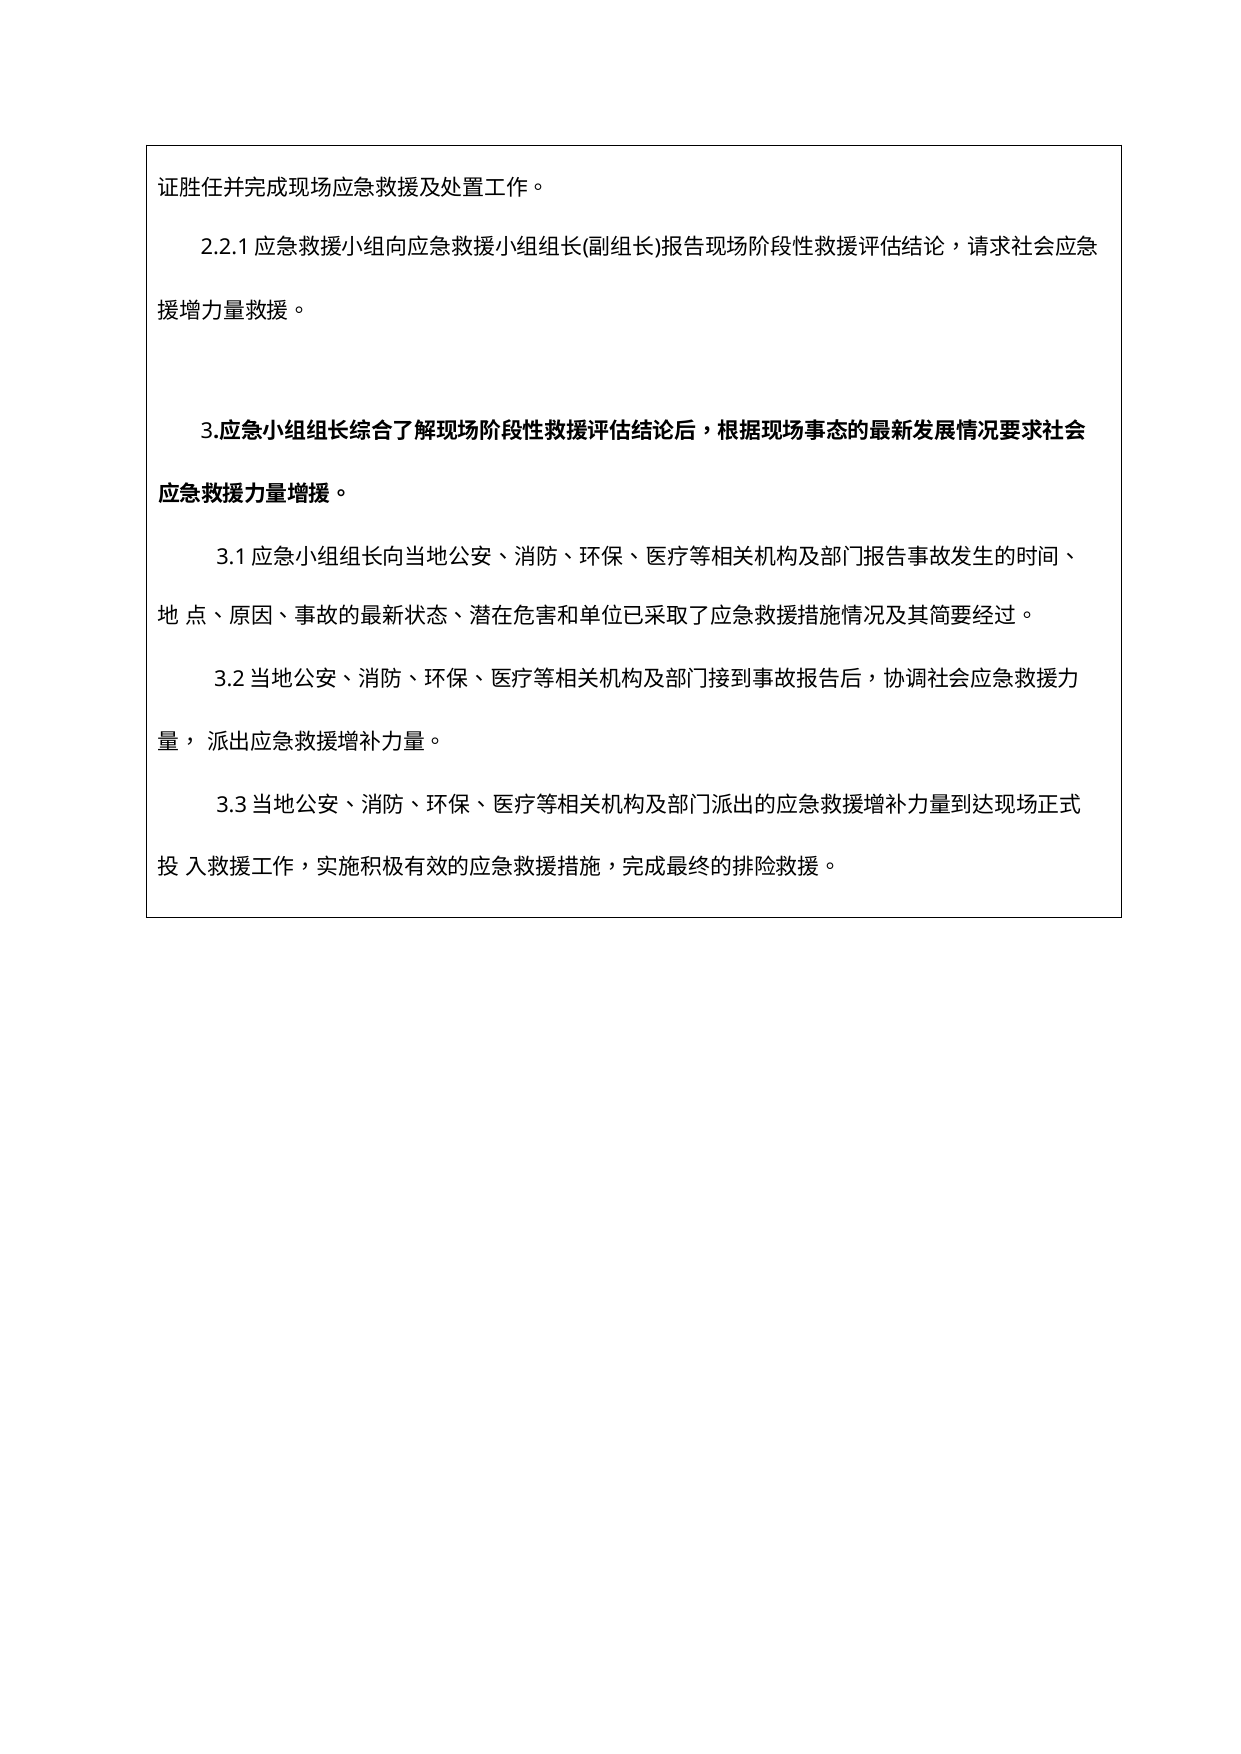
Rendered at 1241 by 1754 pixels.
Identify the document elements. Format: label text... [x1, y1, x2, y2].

table_header 证胜任并完成现场应急救援及处置工作。 2.2.1应急救援小组向应急救援小组组长(副组长)报告现场阶段性救援评估结论，请求社会应急 援增力量救援。 3.应急小组组长综合了解现场阶段性救援评估结论后，根据现场事态的最新发展情况要求社会 应急救援力量增援。 3.1应急小组组长向当地公安、消防、环保、医疗等相关机构及部门报告事故发生的时间、地 点、原因、事故的最新状态、潜在危害和单位已采取了应急救援措施情况及其简要经过。 3.2当地公安、消防、环保、医疗等相关机构及部门接到事故报告后，协调社会应急救援力量， 派出应急救援增补力量。 3.3当地公安、消防、环保、医疗等相关机构及部门派出的应急救援增补力量到达现场正式投 入救援工作，实施积极有效的应急救援措施，完成最终的排险救援。 [147, 146, 1121, 917]
